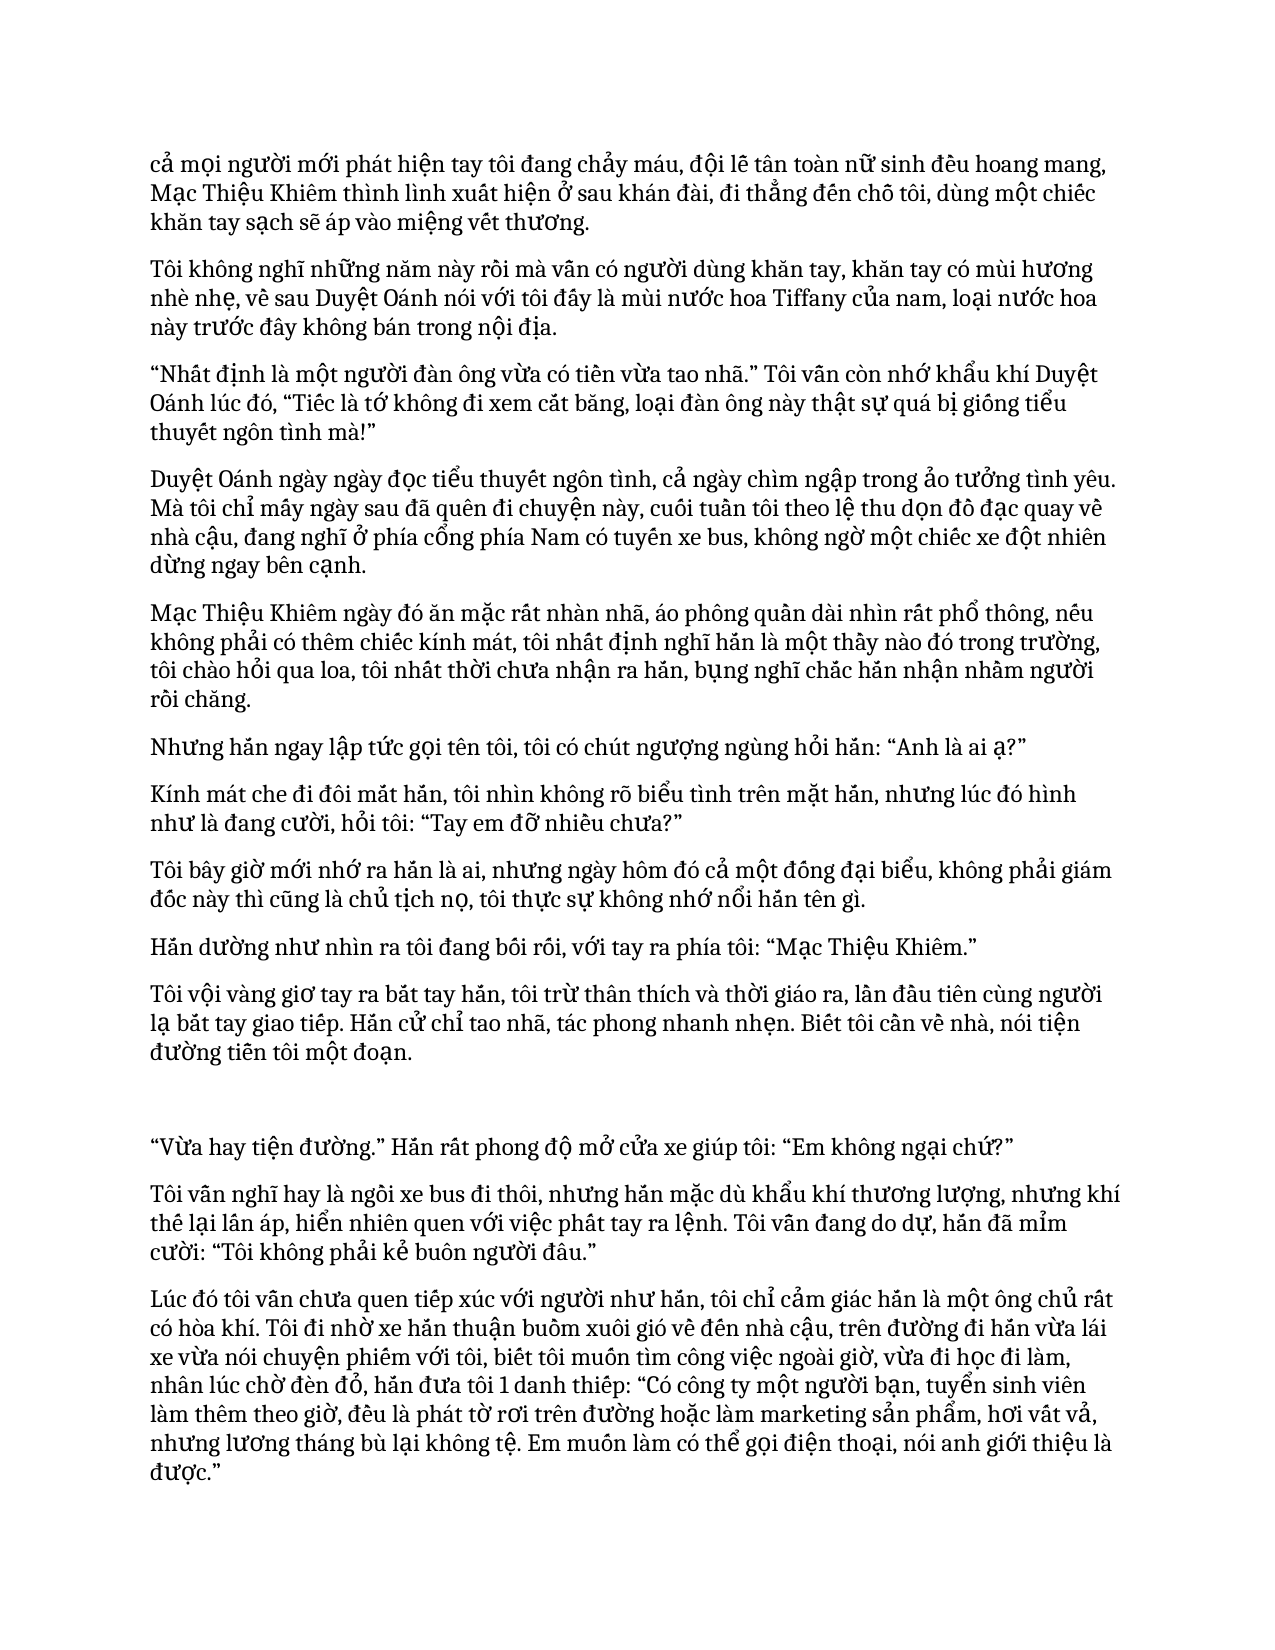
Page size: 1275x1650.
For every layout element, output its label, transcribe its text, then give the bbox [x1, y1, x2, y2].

text Tôi vội vàng giơ tay ra bắt tay hắn, tôi trừ thân thích và thời giáo ra, lần đầu tiên cùng người lạ bắt tay giao tiếp. Hắn cử chỉ tao nhã, tác phong nhanh nhẹn. Biết tôi cần về nhà, nói tiện đường tiễn tôi một đoạn. [150, 980, 1125, 1066]
text Tôi vẫn nghĩ hay là ngồi xe bus đi thôi, nhưng hắn mặc dù khẩu khí thương lượng, nhưng khí thế lại lấn áp, hiển nhiên quen với việc phất tay ra lệnh. Tôi vẫn đang do dự, hắn đã mỉm cười: “Tôi không phải kẻ buôn người đâu.” [150, 1180, 1125, 1266]
text Mạc Thiệu Khiêm ngày đó ăn mặc rất nhàn nhã, áo phông quần dài nhìn rất phổ thông, nếu không phải có thêm chiếc kính mát, tôi nhất định nghĩ hắn là một thầy nào đó trong trường, tôi chào hỏi qua loa, tôi nhất thời chưa nhận ra hắn, bụng nghĩ chắc hắn nhận nhầm người rồi chăng. [150, 599, 1125, 714]
text Duyệt Oánh ngày ngày đọc tiểu thuyết ngôn tình, cả ngày chìm ngập trong ảo tưởng tình yêu. Mà tôi chỉ mấy ngày sau đã quên đi chuyện này, cuối tuần tôi theo lệ thu dọn đồ đạc quay về nhà cậu, đang nghĩ ở phía cổng phía Nam có tuyến xe bus, không ngờ một chiếc xe đột nhiên dừng ngay bên cạnh. [150, 465, 1125, 580]
text Kính mát che đi đôi mắt hắn, tôi nhìn không rõ biểu tình trên mặt hắn, nhưng lúc đó hình như là đang cười, hỏi tôi: “Tay em đỡ nhiều chưa?” [150, 780, 1125, 837]
text Lúc đó tôi vẫn chưa quen tiếp xúc với người như hắn, tôi chỉ cảm giác hắn là một ông chủ rất có hòa khí. Tôi đi nhờ xe hắn thuận buồm xuôi gió về đến nhà cậu, trên đường đi hắn vừa lái xe vừa nói chuyện phiếm với tôi, biết tôi muốn tìm công việc ngoài giờ, vừa đi học đi làm, nhân lúc chờ đèn đỏ, hắn đưa tôi 1 danh thiếp: “Có công ty một người bạn, tuyển sinh viên làm thêm theo giờ, đều là phát tờ rơi trên đường hoặc làm marketing sản phẩm, hơi vất vả, nhưng lương tháng bù lại không tệ. Em muốn làm có thể gọi điện thoại, nói anh giới thiệu là được.” [150, 1285, 1125, 1486]
text “Nhất định là một người đàn ông vừa có tiền vừa tao nhã.” Tôi vẫn còn nhớ khẩu khí Duyệt Oánh lúc đó, “Tiếc là tớ không đi xem cắt băng, loại đàn ông này thật sự quá bị giống tiểu thuyết ngôn tình mà!” [150, 360, 1125, 446]
text “Vừa hay tiện đường.” Hắn rất phong độ mở cửa xe giúp tôi: “Em không ngại chứ?” [150, 1132, 1125, 1161]
text Tôi bây giờ mới nhớ ra hắn là ai, nhưng ngày hôm đó cả một đống đại biểu, không phải giám đốc này thì cũng là chủ tịch nọ, tôi thực sự không nhớ nổi hắn tên gì. [150, 856, 1125, 914]
text Tôi không nghĩ những năm này rồi mà vẫn có người dùng khăn tay, khăn tay có mùi hương nhè nhẹ, về sau Duyệt Oánh nói với tôi đấy là mùi nước hoa Tiffany của nam, loại nước hoa này trước đây không bán trong nội địa. [150, 255, 1125, 341]
text Hắn dường như nhìn ra tôi đang bối rối, với tay ra phía tôi: “Mạc Thiệu Khiêm.” [150, 932, 1125, 961]
text Nhưng hắn ngay lập tức gọi tên tôi, tôi có chút ngượng ngùng hỏi hắn: “Anh là ai ạ?” [150, 732, 1125, 761]
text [150, 150, 1125, 236]
